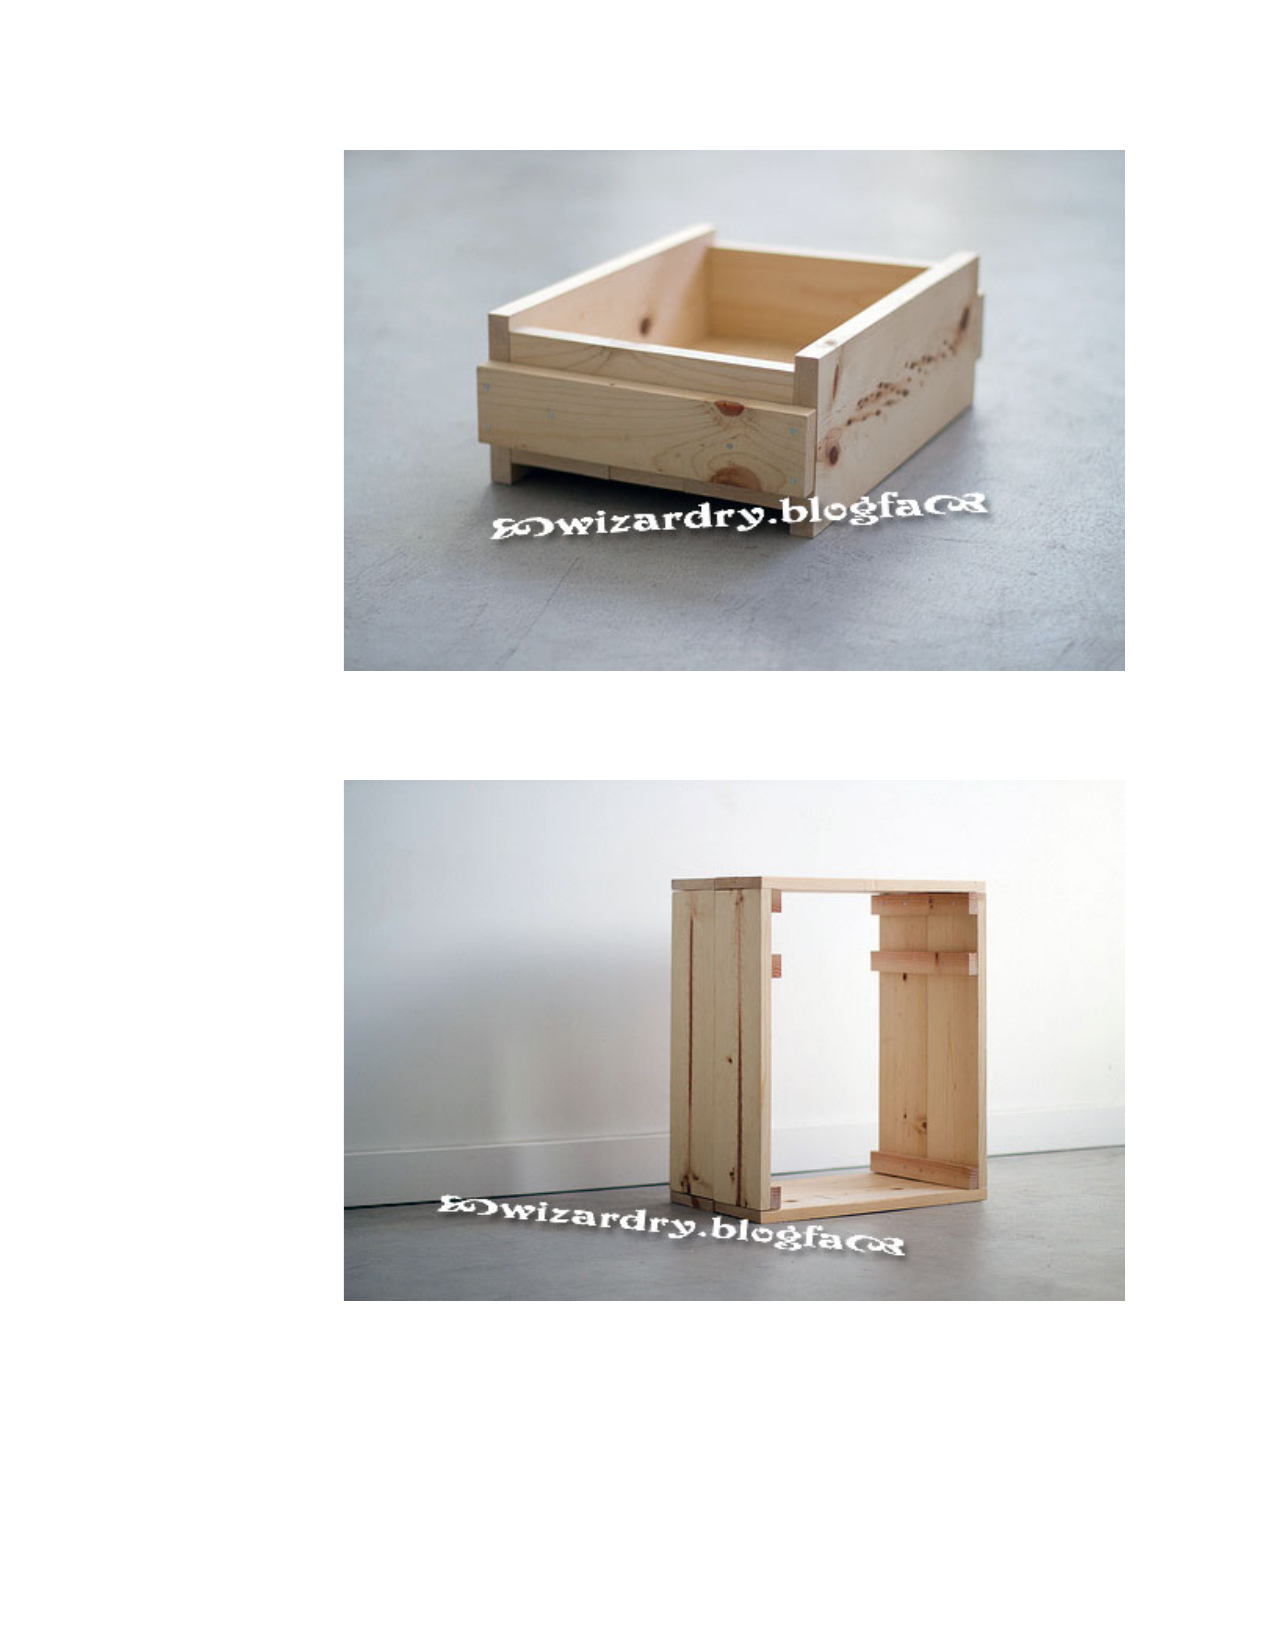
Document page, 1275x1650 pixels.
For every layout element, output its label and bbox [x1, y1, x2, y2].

picture [343, 780, 1125, 1301]
picture [343, 150, 1125, 671]
